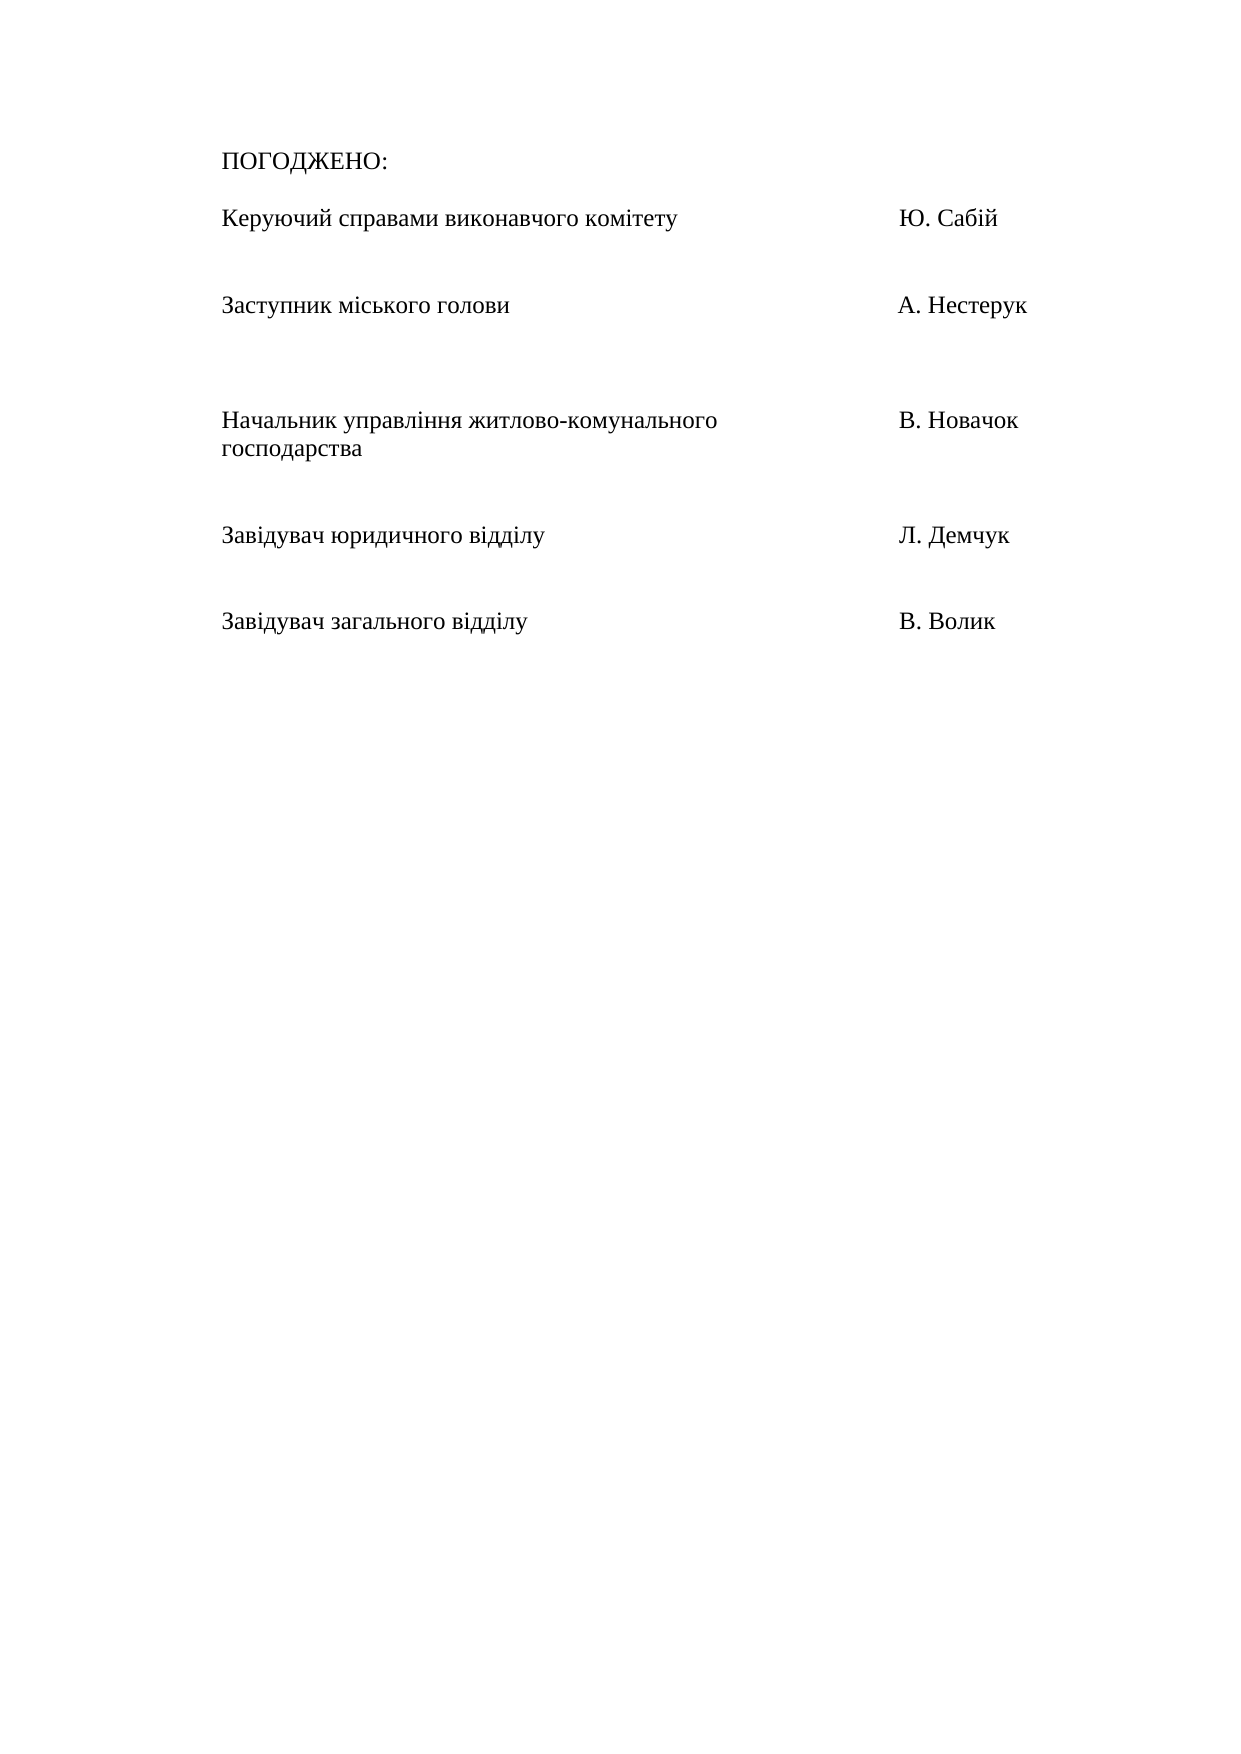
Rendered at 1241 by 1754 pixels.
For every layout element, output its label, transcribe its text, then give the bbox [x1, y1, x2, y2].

text Завідувач загального відділу В. Волик [148, 606, 1063, 635]
text Керуючий справами виконавчого комітету Ю. Сабій [148, 203, 1063, 232]
text Завідувач юридичного відділу Л. Демчук [148, 520, 1063, 548]
text господарства [148, 433, 1063, 462]
text Заступник міського голови А. Нестерук [148, 290, 1063, 318]
text ПОГОДЖЕНО: [148, 146, 1063, 175]
text Начальник управління житлово-комунального В. Новачок [148, 405, 1063, 433]
